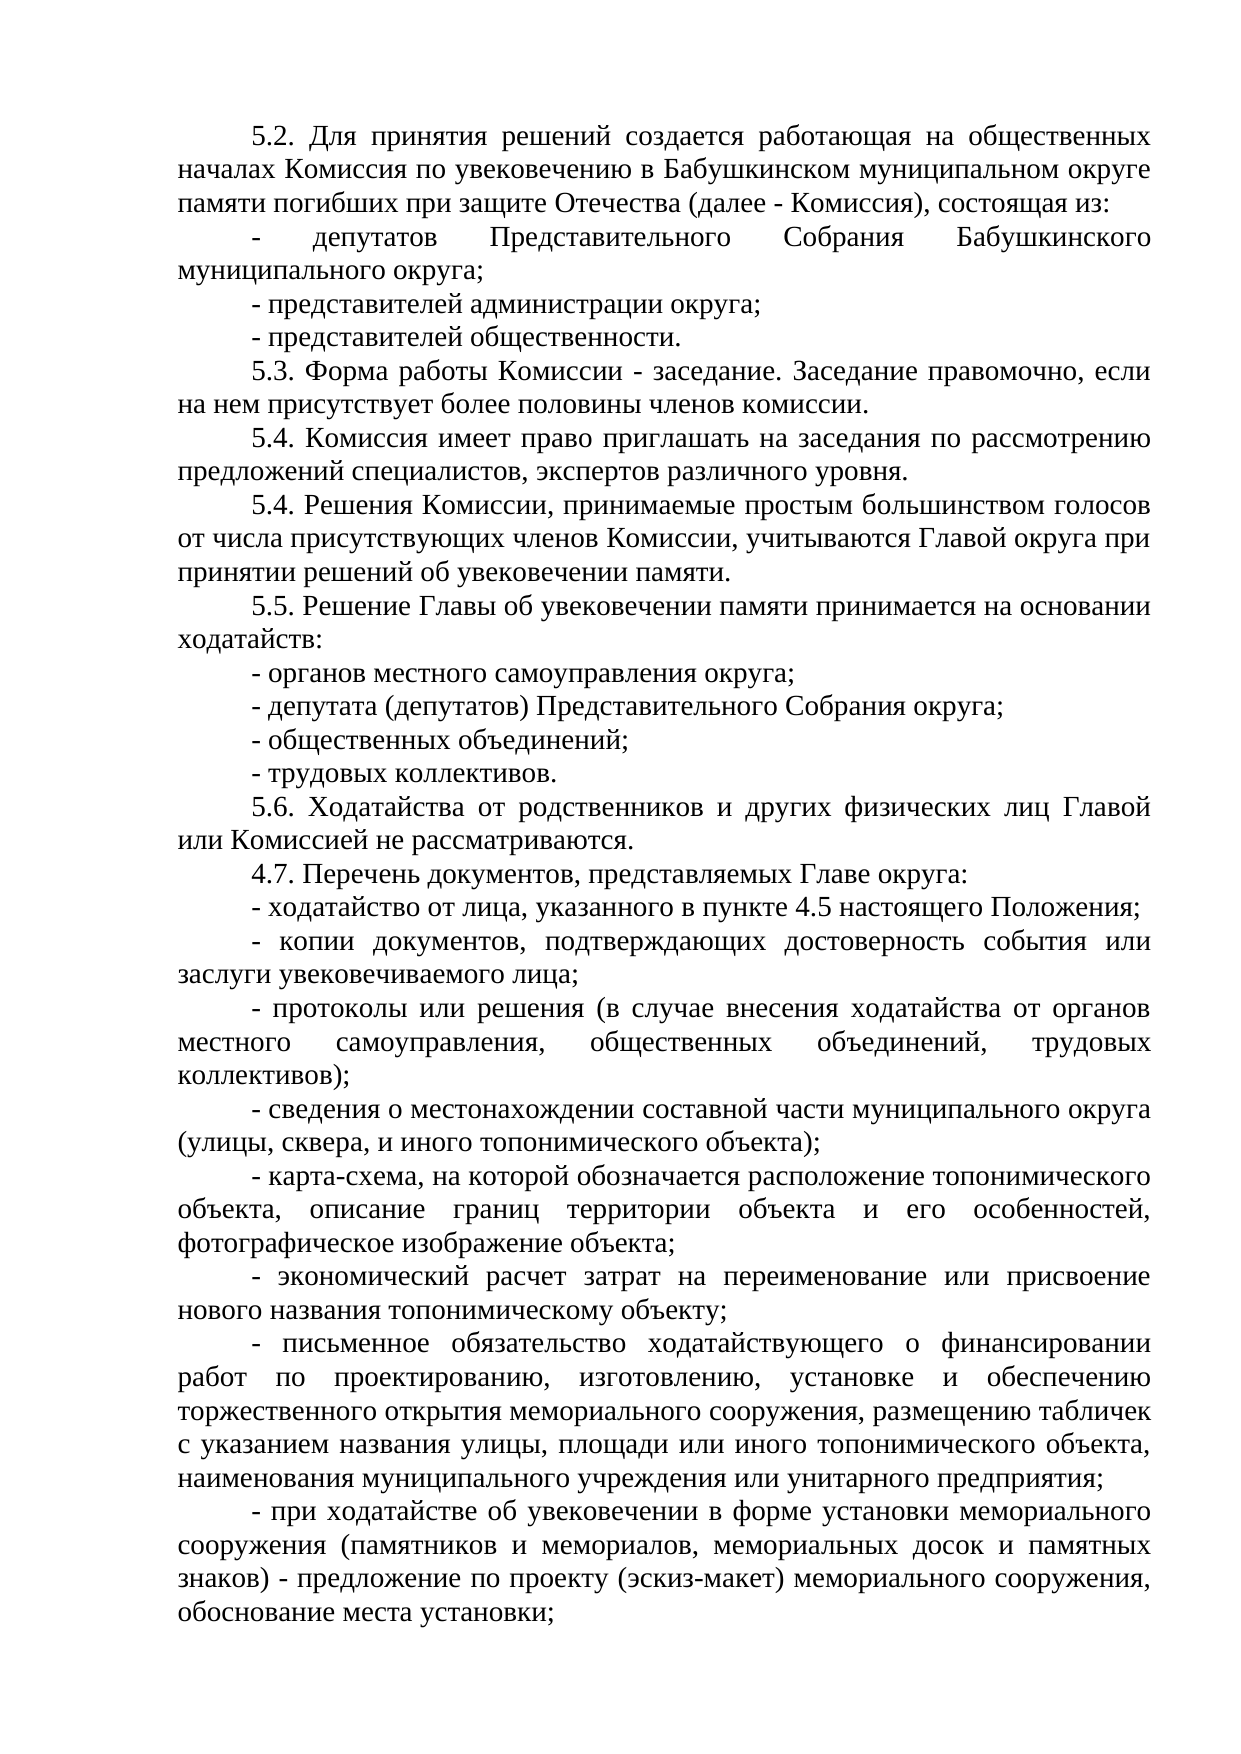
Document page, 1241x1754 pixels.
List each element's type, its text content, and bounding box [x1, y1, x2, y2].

text - ходатайство от лица, указанного в пункте 4.5 настоящего Положения; [177, 889, 1152, 923]
text - представителей администрации округа; [177, 286, 1152, 319]
text - экономический расчет затрат на переименование или присвоение нового названия топонимическому объекту; [177, 1258, 1152, 1326]
text - копии документов, подтверждающих достоверность события или заслуги увековечиваемого лица; [177, 923, 1152, 990]
text - письменное обязательство ходатайствующего о финансировании работ по проектированию, изготовлению, установке и обеспечению торжественного открытия мемориального сооружения, размещению табличек с указанием названия улицы, площади или иного топонимического объекта, наименования муниципального учреждения или унитарного предприятия; [177, 1326, 1152, 1493]
text - представителей общественности. [177, 319, 1152, 353]
text - органов местного самоуправления округа; [177, 655, 1152, 688]
text - общественных объединений; [177, 722, 1152, 755]
text - карта-схема, на которой обозначается расположение топонимического объекта, описание границ территории объекта и его особенностей, фотографическое изображение объекта; [177, 1158, 1152, 1258]
text 5.4. Комиссия имеет право приглашать на заседания по рассмотрению предложений специалистов, экспертов различного уровня. [177, 420, 1152, 487]
text 5.2. Для принятия решений создается работающая на общественных началах Комиссия по увековечению в Бабушкинском муниципальном округе памяти погибших при защите Отечества (далее - Комиссия), состоящая из: [177, 118, 1152, 219]
text 5.3. Форма работы Комиссии - заседание. Заседание правомочно, если на нем присутствует более половины членов комиссии. [177, 353, 1152, 420]
text 5.6. Ходатайства от родственников и других физических лиц Главой или Комиссией не рассматриваются. [177, 789, 1152, 856]
text - при ходатайстве об увековечении в форме установки мемориального сооружения (памятников и мемориалов, мемориальных досок и памятных знаков) - предложение по проекту (эскиз-макет) мемориального сооружения, обоснование места установки; [177, 1493, 1152, 1627]
text - сведения о местонахождении составной части муниципального округа (улицы, сквера, и иного топонимического объекта); [177, 1091, 1152, 1158]
text 4.7. Перечень документов, представляемых Главе округа: [177, 856, 1152, 889]
text - депутатов Представительного Собрания Бабушкинского муниципального округа; [177, 219, 1152, 286]
text 5.5. Решение Главы об увековечении памяти принимается на основании ходатайств: [177, 588, 1152, 655]
text 5.4. Решения Комиссии, принимаемые простым большинством голосов от числа присутствующих членов Комиссии, учитываются Главой округа при принятии решений об увековечении памяти. [177, 487, 1152, 588]
text - депутата (депутатов) Представительного Собрания округа; [177, 688, 1152, 722]
text - трудовых коллективов. [177, 755, 1152, 789]
text - протоколы или решения (в случае внесения ходатайства от органов местного самоуправления, общественных объединений, трудовых коллективов); [177, 990, 1152, 1091]
